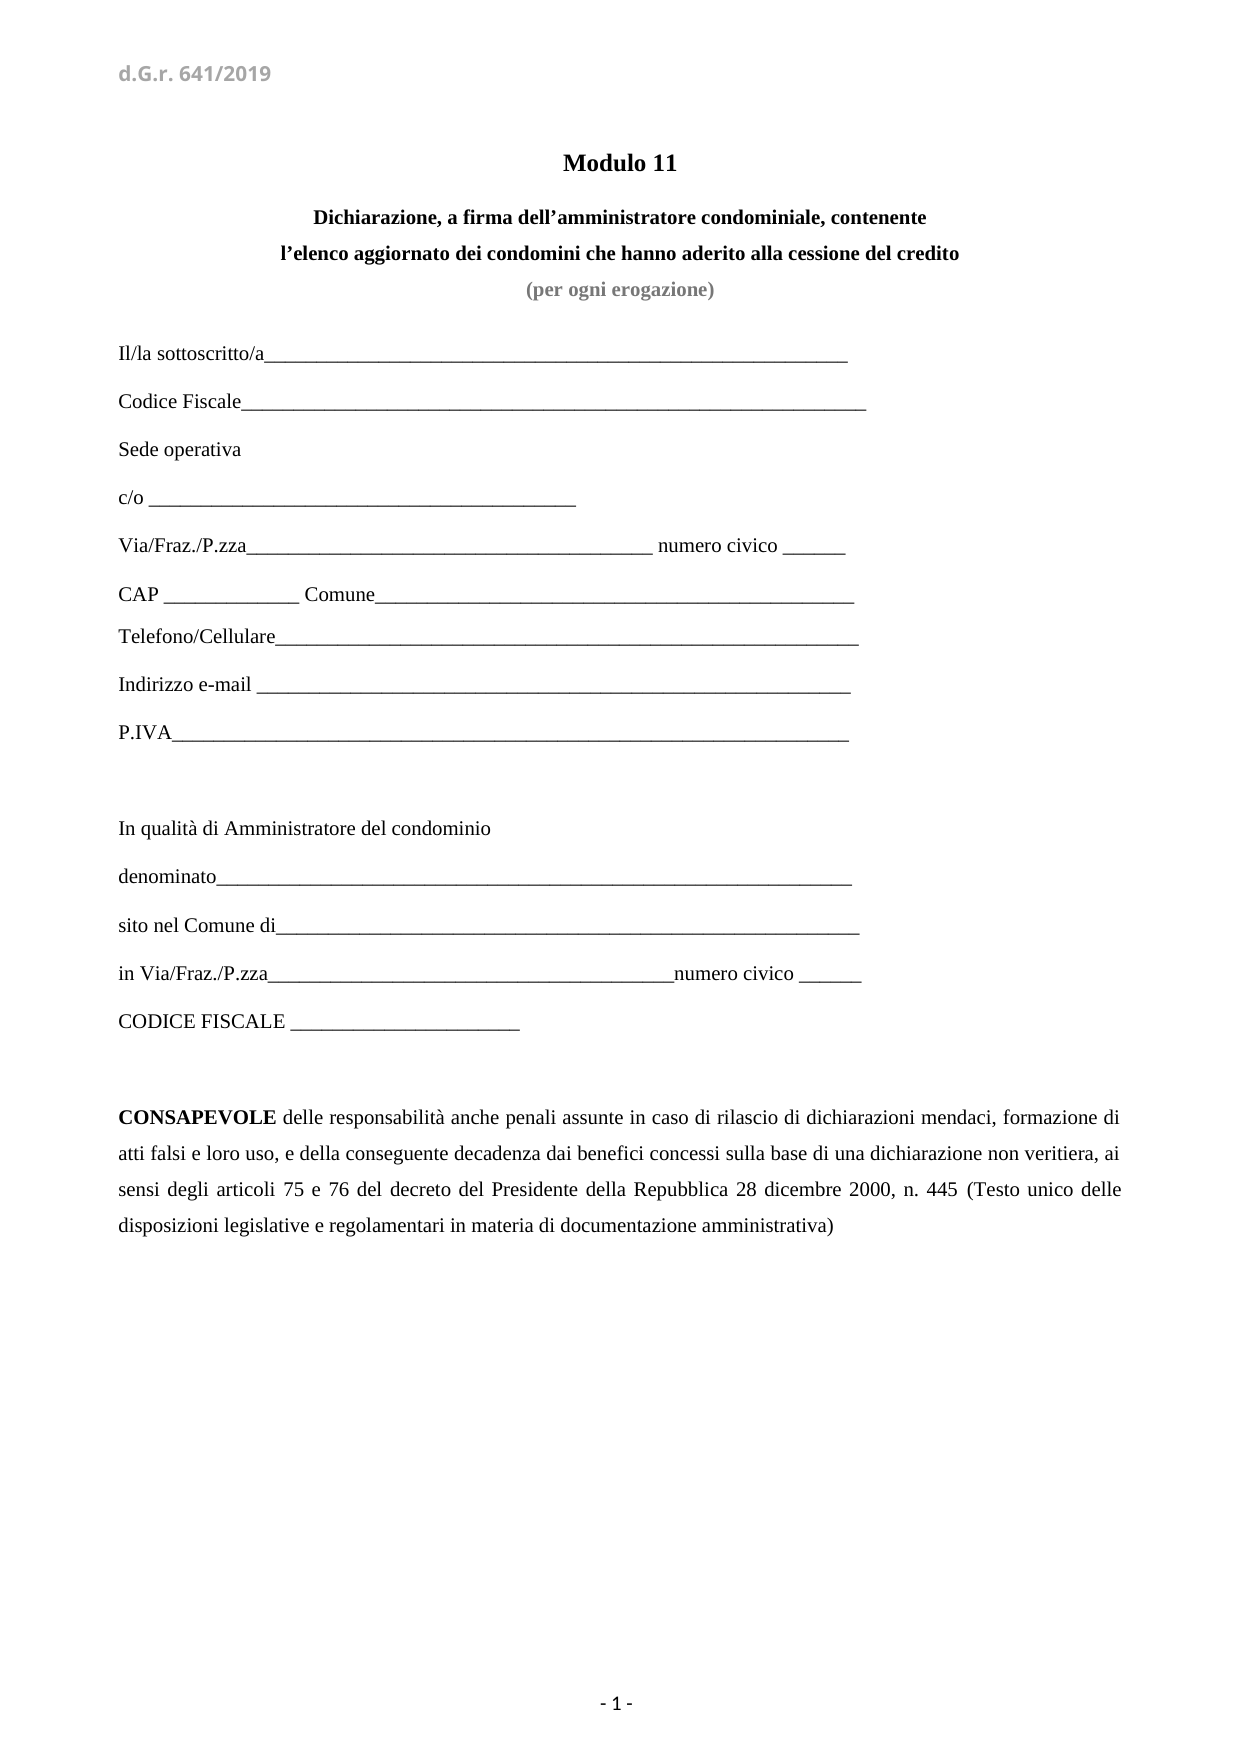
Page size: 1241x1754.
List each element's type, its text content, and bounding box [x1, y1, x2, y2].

text Telefono/Cellulare________________________________________________________ [118, 624, 1122, 648]
text l’elenco aggiornato dei condomini che hanno aderito alla cessione del credito [118, 241, 1122, 265]
text Via/Fraz./P.zza_______________________________________ numero civico ______ [118, 533, 1122, 557]
text Indirizzo e-mail _________________________________________________________ [118, 672, 1122, 696]
text Il/la sottoscritto/a________________________________________________________ [118, 341, 1122, 365]
text Dichiarazione, a firma dell’amministratore condominiale, contenente [118, 205, 1122, 229]
text Sede operativa [118, 437, 1122, 461]
text CAP _____________ Comune______________________________________________ [118, 582, 1122, 606]
text CODICE FISCALE ______________________ [118, 1009, 1122, 1033]
text Modulo 11 [118, 148, 1122, 176]
text (per ogni erogazione) [118, 277, 1122, 301]
text sito nel Comune di________________________________________________________ [118, 913, 1122, 937]
text c/o _________________________________________ [118, 485, 1122, 509]
text CONSAPEVOLE delle responsabilità anche penali assunte in caso di rilascio di dichiarazioni mendaci, formazione di atti falsi e loro uso, e della conseguente decadenza dai benefici concessi sulla base di una dichiarazione non veritiera, ai sensi degli articoli 75 e 76 del decreto del Presidente della Repubblica 28 dicembre 2000, n. 445 (Testo unico delle disposizioni legislative e regolamentari in materia di documentazione amministrativa) [118, 1105, 1122, 1237]
text in Via/Fraz./P.zza_______________________________________numero civico ______ [118, 961, 1122, 985]
text P.IVA_________________________________________________________________ [118, 720, 1122, 744]
text In qualità di Amministratore del condominio denominato_____________________________________________________________ [118, 816, 1122, 888]
text Codice Fiscale____________________________________________________________ [118, 389, 1122, 413]
